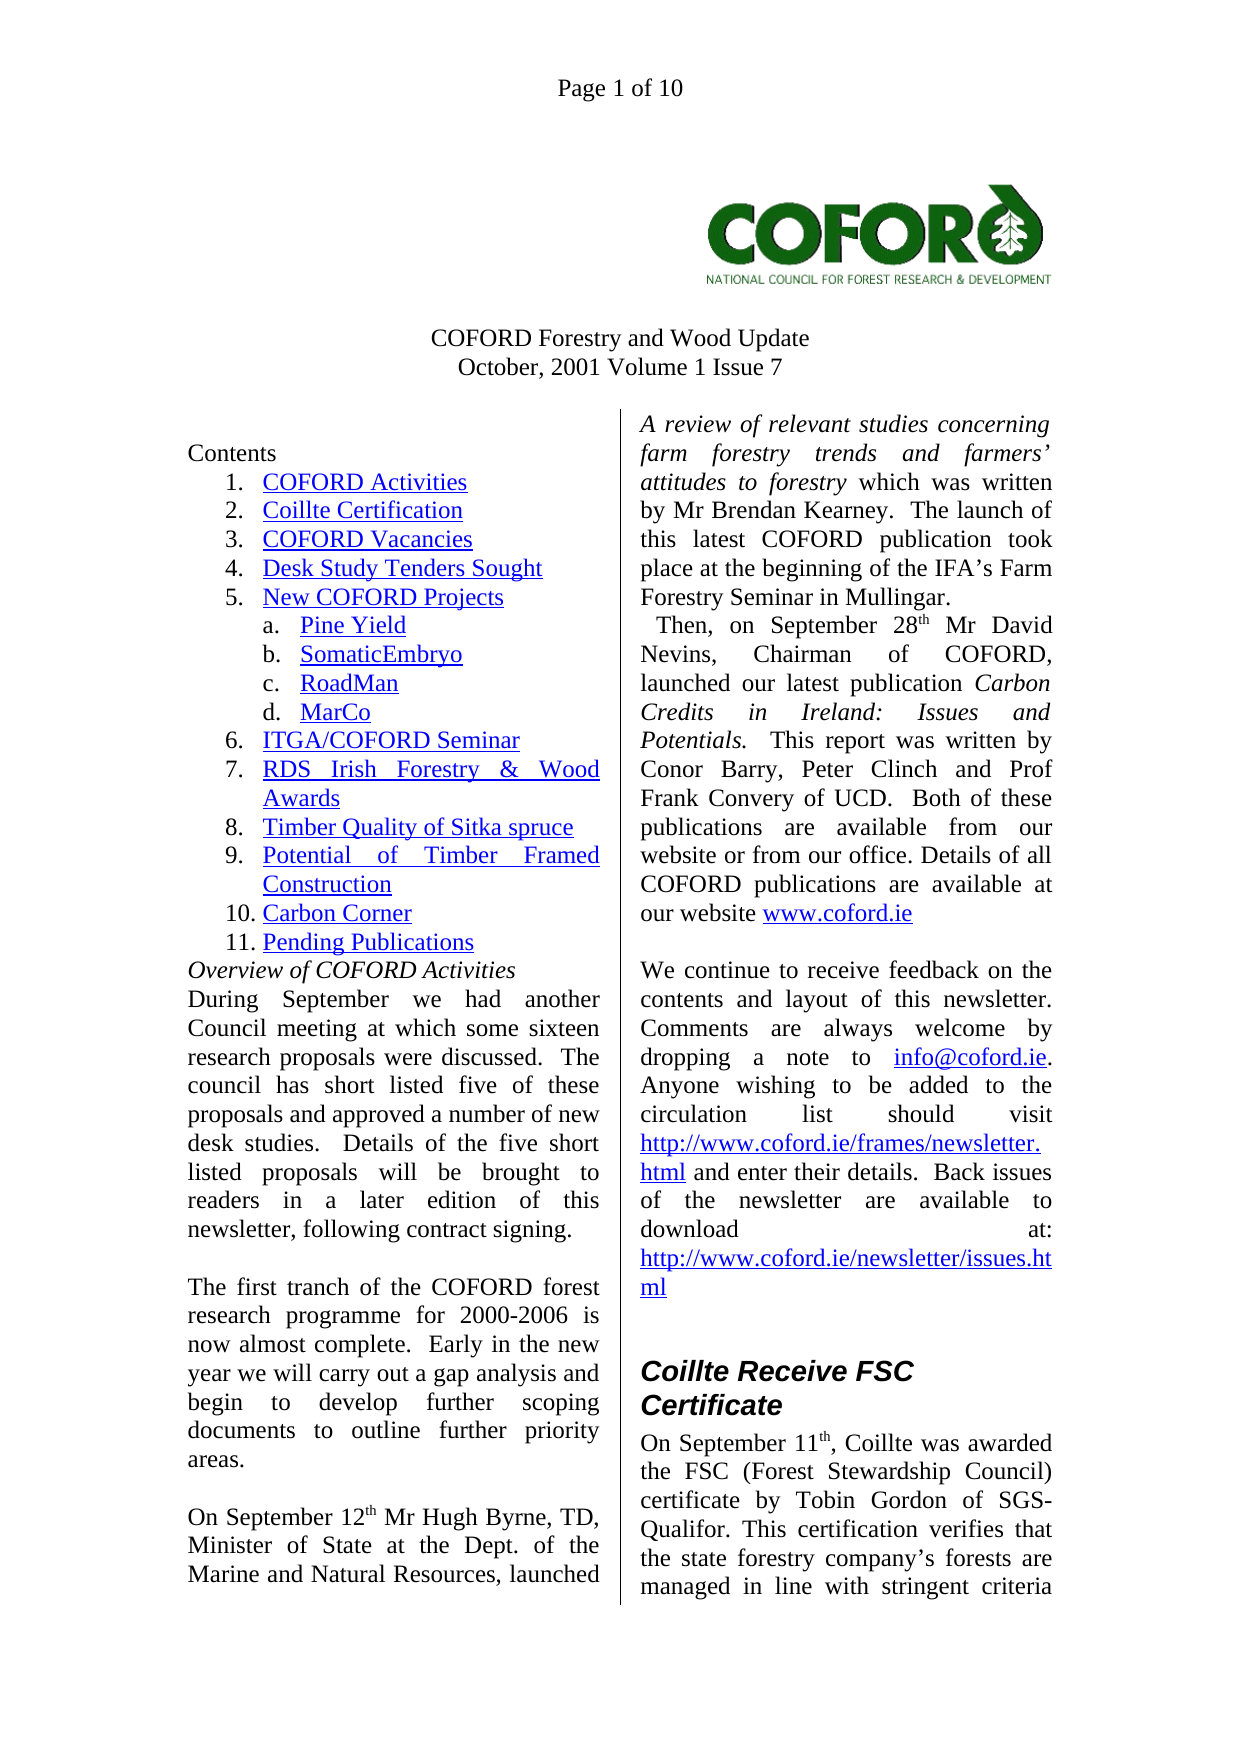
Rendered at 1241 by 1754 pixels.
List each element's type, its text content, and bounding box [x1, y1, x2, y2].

list Pending Publications [225, 927, 600, 956]
list Pine Yield [262, 611, 600, 639]
text The first tranch of the COFORD forest research programme for 2000-2006 is now almost complete. Early in the new year we will carry out a gap analysis and begin to develop further scoping documents to outline further priority areas. [187, 1272, 600, 1473]
subtitle Overview of COFORD Activities [187, 956, 600, 984]
text Contents [187, 438, 600, 467]
list SomaticEmbryo [262, 639, 600, 668]
list Timber Quality of Sitka spruce [225, 812, 600, 841]
list RDS Irish Forestry & Wood Awards [225, 754, 600, 812]
list COFORD Activities [225, 467, 600, 496]
list Desk Study Tenders Sought [225, 553, 600, 582]
subtitle Coillte Receive FSC Certificate [640, 1354, 1053, 1421]
list COFORD Vacancies [225, 524, 600, 553]
text During September we had another Council meeting at which some sixteen research proposals were discussed. The council has short listed five of these proposals and approved a number of new desk studies. Details of the five short listed proposals will be brought to readers in a later edition of this newsletter, following contract signing. [187, 984, 600, 1243]
text On September 12th Mr Hugh Byrne, TD, Minister of State at the Dept. of the Marine and Natural Resources, launched A review of relevant studies concerning farm forestry trends and farmers’ attitudes to forestry which was written by Mr Brendan Kearney. The launch of this latest COFORD publication took place at the beginning of the IFA’s Farm Forestry Seminar in Mullingar. [187, 1502, 600, 1588]
text We continue to receive feedback on the contents and layout of this newsletter. Comments are always welcome by dropping a note to info@coford.ie. Anyone wishing to be added to the circulation list should visit http://www.coford.ie/frames/newsletter.html and enter their details. Back issues of the newsletter are available to download at: http://www.coford.ie/newsletter/issues.html [640, 956, 1053, 1301]
list RoadMan [262, 668, 600, 697]
text On September 12th Mr Hugh Byrne, TD, Minister of State at the Dept. of the Marine and Natural Resources, launched A review of relevant studies concerning farm forestry trends and farmers’ attitudes to forestry which was written by Mr Brendan Kearney. The launch of this latest COFORD publication took place at the beginning of the IFA’s Farm Forestry Seminar in Mullingar. [640, 409, 1053, 611]
list New COFORD Projects [225, 582, 600, 611]
text Then, on September 28th Mr David Nevins, Chairman of COFORD, launched our latest publication Carbon Credits in Ireland: Issues and Potentials. This report was written by Conor Barry, Peter Clinch and Prof Frank Convery of UCD. Both of these publications are available from our website or from our office. Details of all COFORD publications are available at our website www.coford.ie [640, 611, 1053, 927]
list Carbon Corner [225, 898, 600, 927]
text October, 2001 Volume 1 Issue 7 [187, 352, 1053, 381]
list Coillte Certification [225, 496, 600, 524]
list MarCo [262, 697, 600, 726]
list Potential of Timber Framed Construction [225, 841, 600, 898]
text COFORD Forestry and Wood Update [187, 323, 1053, 352]
picture [701, 178, 1053, 295]
list ITGA/COFORD Seminar [225, 726, 600, 754]
